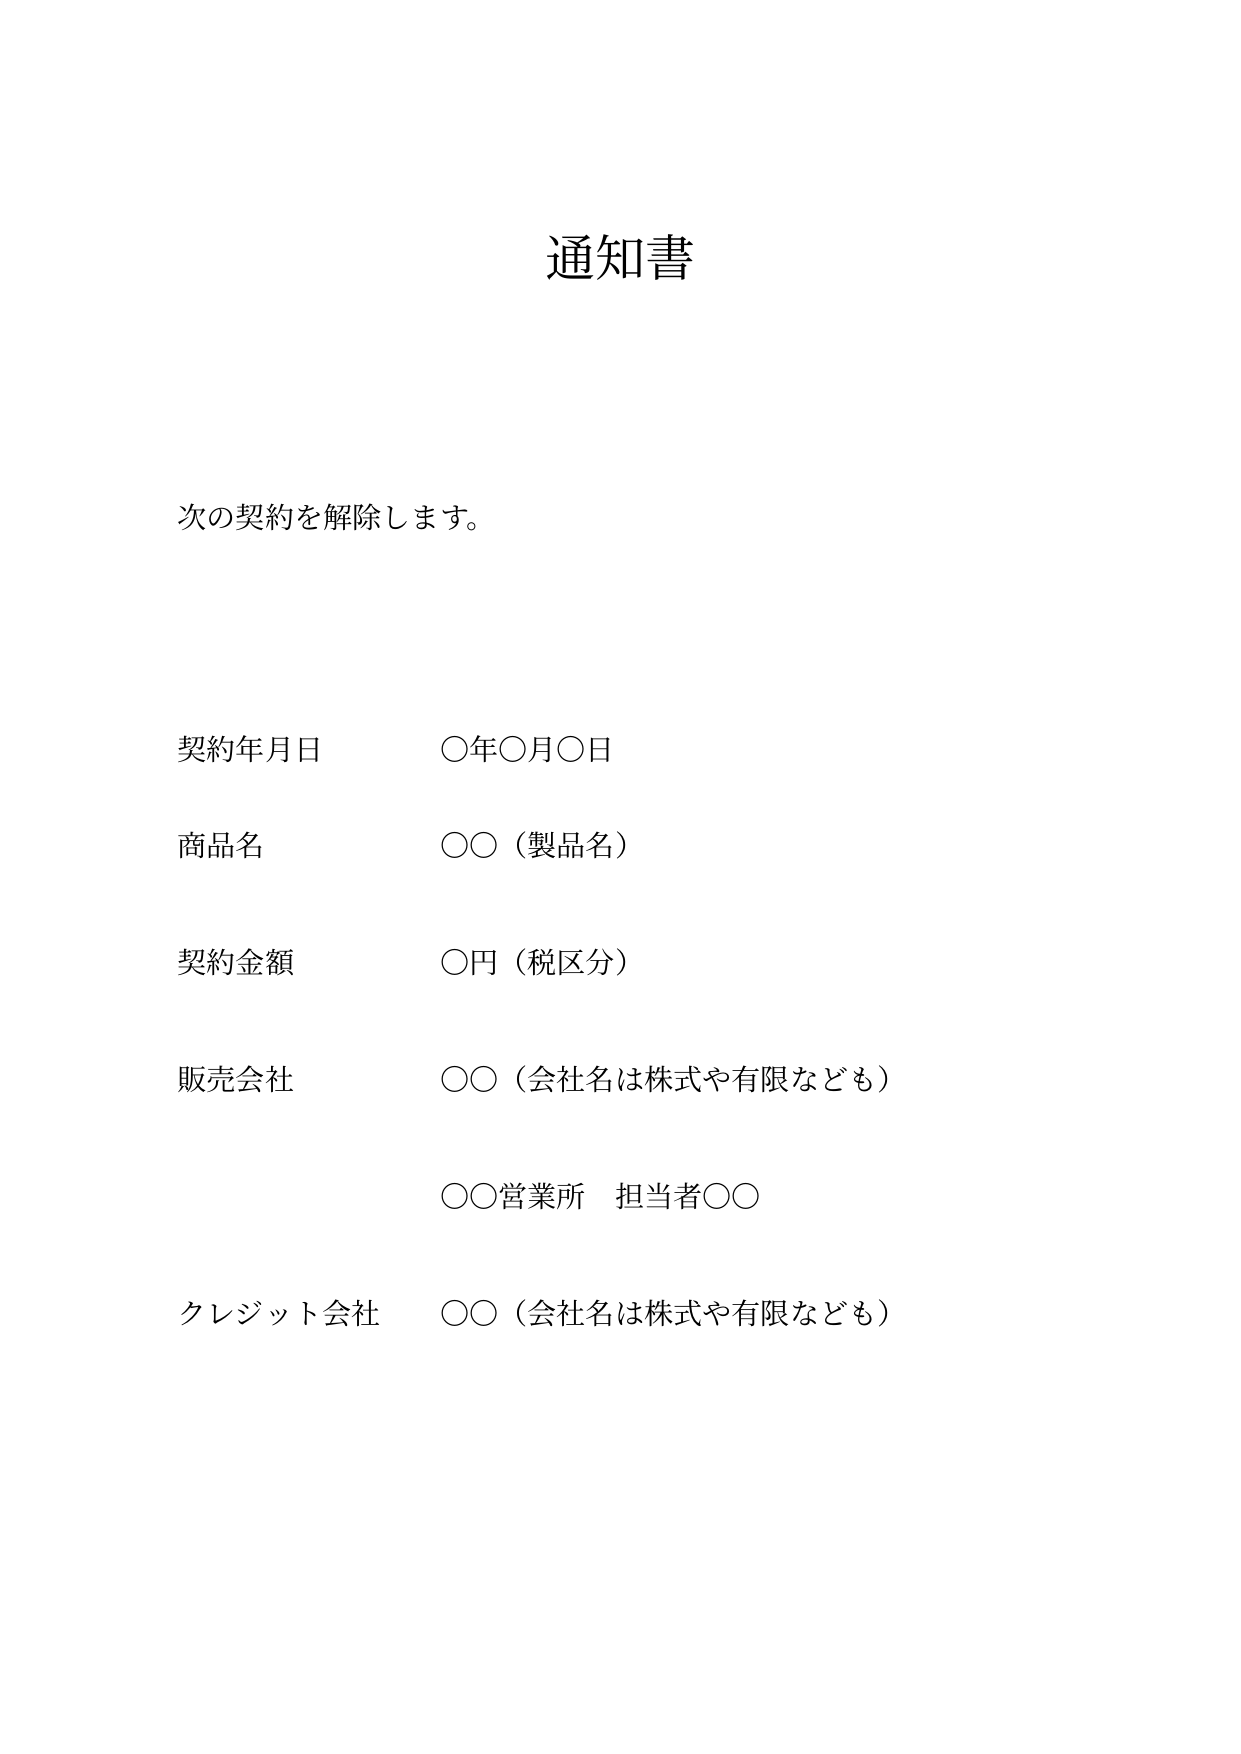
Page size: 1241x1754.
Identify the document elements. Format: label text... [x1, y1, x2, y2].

text 契約年月日 〇年〇月〇日 [177, 710, 1063, 785]
text 次の契約を解除します。 [177, 478, 1063, 553]
text 販売会社 〇〇（会社名は株式や有限なども） [177, 1040, 1063, 1115]
text 〇〇営業所 担当者〇〇 [352, 1157, 1063, 1232]
text 通知書 [177, 217, 1063, 292]
text クレジット会社 〇〇（会社名は株式や有限なども） [177, 1274, 1063, 1349]
text 商品名 〇〇（製品名） [177, 806, 1063, 881]
text 契約金額 〇円（税区分） [177, 923, 1063, 998]
